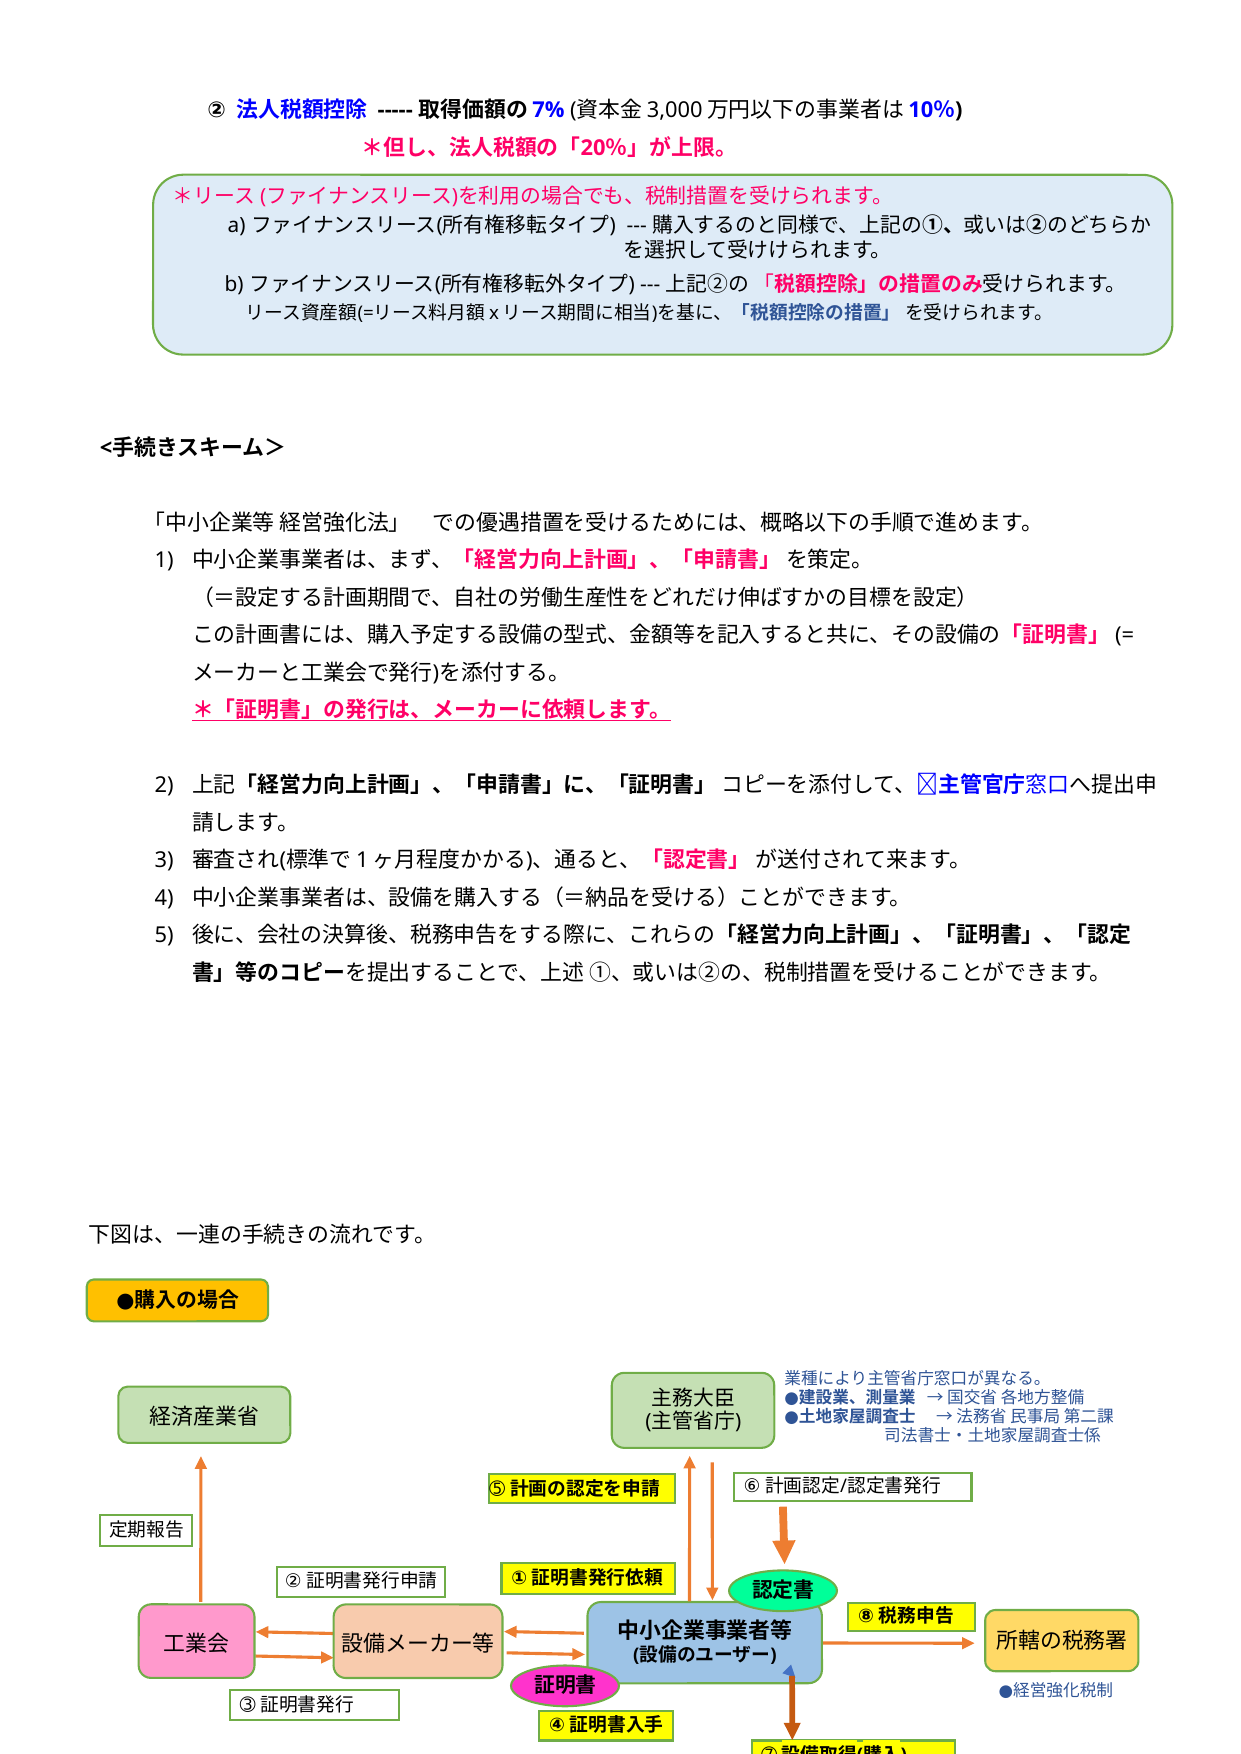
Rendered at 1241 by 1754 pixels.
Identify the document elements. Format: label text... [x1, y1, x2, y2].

text 「中小企業等 経営強化法」 での優遇措置を受けるためには、概略以下の手順で進めます。 [89, 502, 1165, 539]
list 審査され(標準で1ヶ月程度かかる)、通ると、「認定書」 が送付されて来ます。 [154, 839, 1165, 877]
list 中小企業事業者は、設備を購入する（＝納品を受ける）ことができます。 [154, 877, 1165, 914]
list 法人税額控除 ----- 取得価額の7% (資本金3,000万円以下の事業者は10％) [207, 89, 1165, 127]
text <手続きスキーム＞ [89, 427, 1165, 464]
text 下図は、一連の手続きの流れです。 [89, 1214, 1165, 1252]
list （＝設定する計画期間で、自社の労働生産性をどれだけ伸ばすかの目標を設定） [192, 577, 1165, 614]
list 中小企業事業者は、まず、「経営力向上計画」、「申請書」 を策定。 [154, 539, 1165, 577]
list 上記「経営力向上計画」、「申請書」に、「証明書」 コピーを添付して、主管官庁窓口へ提出申請します。 [154, 764, 1165, 839]
list ＊「証明書」の発行は、メーカーに依頼します。 [192, 689, 1165, 727]
list 後に、会社の決算後、税務申告をする際に、これらの「経営力向上計画」、「証明書」、「認定書」等のコピーを提出することで、上述 ①、或いは②の、税制措置を受けることができます。 [154, 914, 1165, 989]
list この計画書には、購入予定する設備の型式、金額等を記入すると共に、その設備の「証明書」 (=メーカーと工業会で発行)を添付する。 [192, 614, 1165, 689]
list ＊但し、法人税額の「20％」が上限。 [236, 127, 1165, 164]
